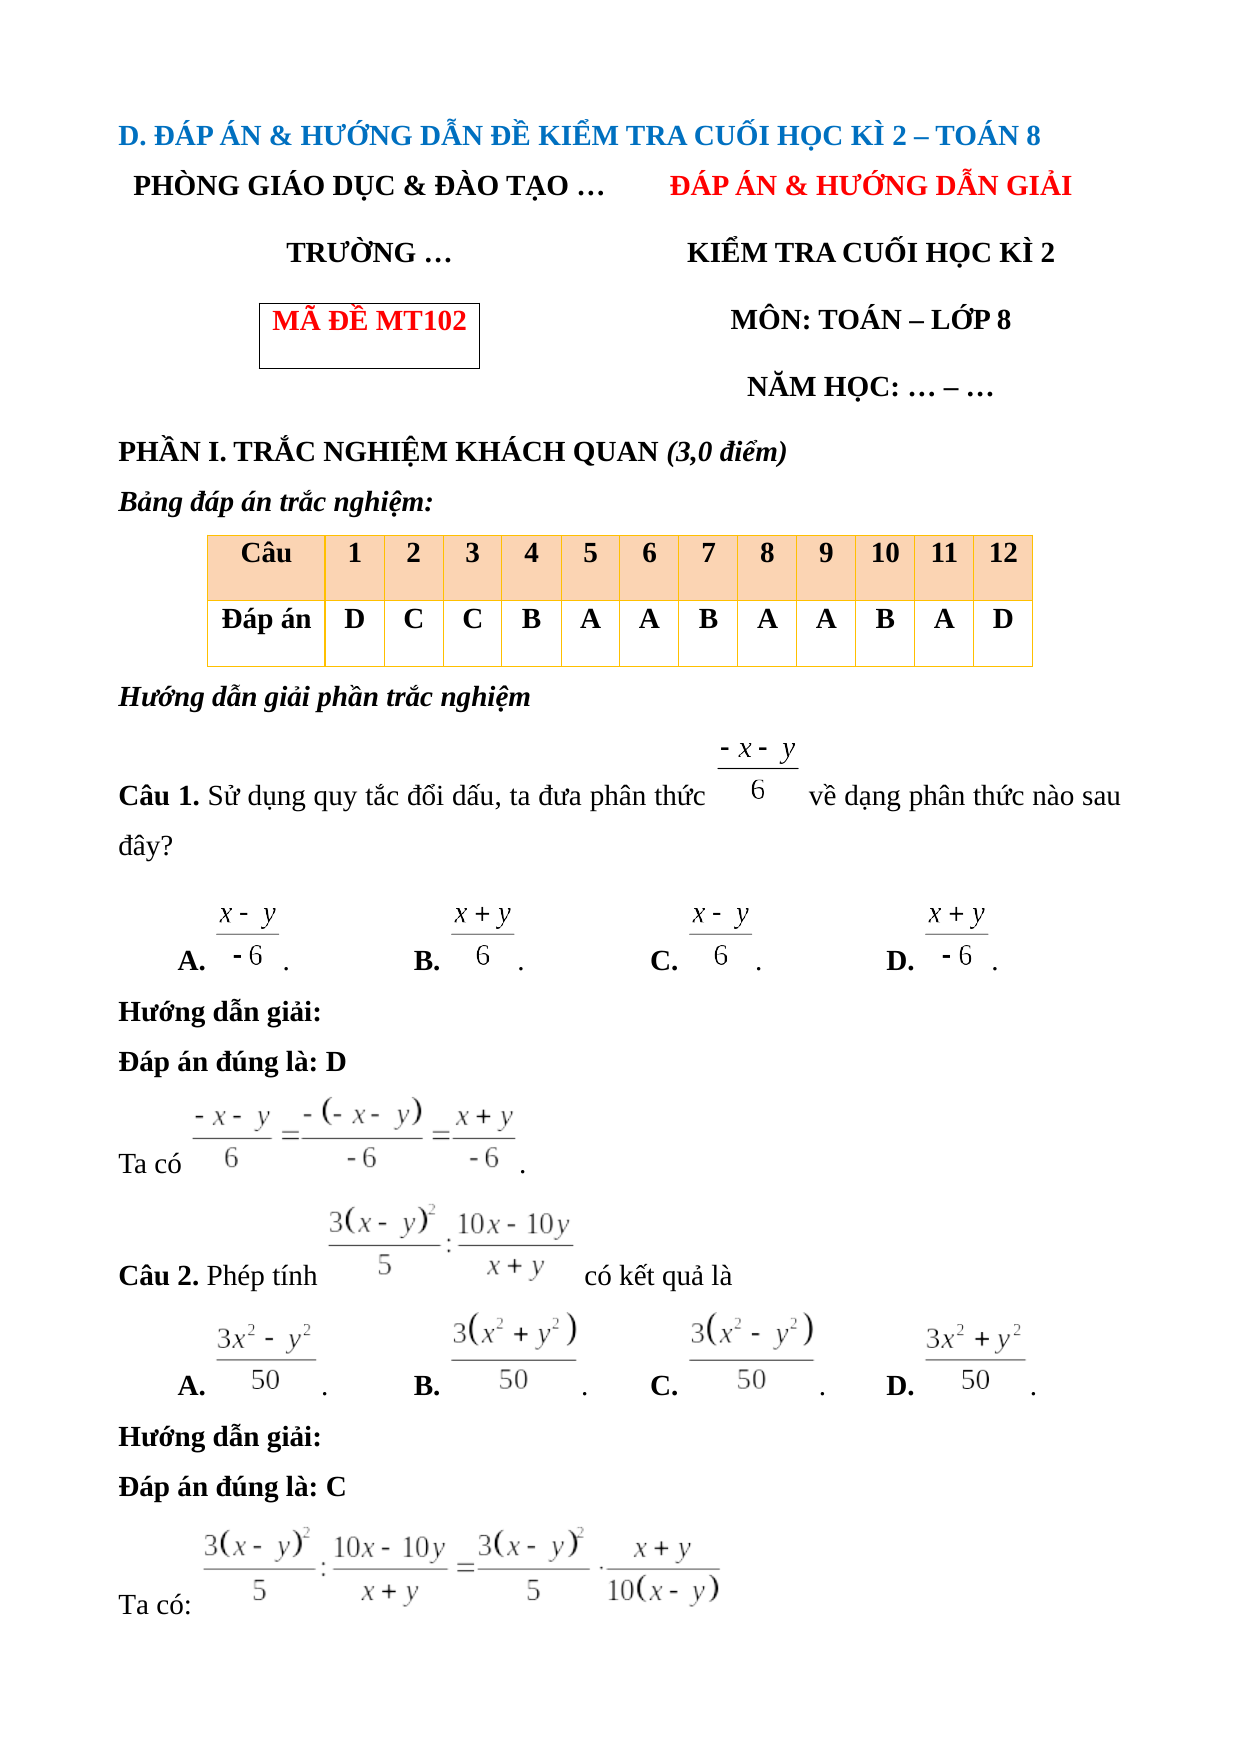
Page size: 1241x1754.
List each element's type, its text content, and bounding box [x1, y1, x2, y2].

table_header 10 [856, 536, 914, 600]
text Câu 2. Phép tính có kết quả là [118, 1196, 1122, 1291]
text Hướng dẫn giải: [118, 1419, 1122, 1452]
table_header 7 [679, 536, 737, 600]
table_cell C [444, 601, 501, 666]
table_cell D [974, 601, 1032, 666]
text Hướng dẫn giải: [118, 994, 1122, 1027]
text A. . B. . C. . D. . [118, 1308, 1122, 1402]
table_cell A [562, 601, 619, 666]
text A. . B. . C. . D. . [118, 895, 1122, 977]
table_header 4 [502, 536, 561, 600]
table_header 5 [562, 536, 619, 600]
table_header ĐÁP ÁN & HƯỚNG DẪN GIẢI KIỂM TRA CUỐI HỌC KÌ 2 MÔN: TOÁN – LỚP 8 NĂM HỌC: … – … [620, 169, 1122, 434]
text Đáp án đúng là: C [118, 1469, 1122, 1503]
text Đáp án đúng là: D [118, 1044, 1122, 1077]
table_cell B [679, 601, 737, 666]
text D. ĐÁP ÁN & HƯỚNG DẪN ĐỀ KIỂM TRA CUỐI HỌC KÌ 2 – TOÁN 8 [118, 118, 1122, 152]
text Bảng đáp án trắc nghiệm: [118, 484, 1122, 518]
table_cell B [502, 601, 561, 666]
table_header Câu [208, 536, 324, 600]
table_header 6 [620, 536, 678, 600]
table_cell A [915, 601, 973, 666]
text Ta có: [118, 1519, 1122, 1621]
table_cell C [385, 601, 443, 666]
text PHẦN I. TRẮC NGHIỆM KHÁCH QUAN (3,0 điểm) [118, 434, 1122, 467]
table_header 8 [738, 536, 796, 600]
table_cell A [797, 601, 855, 666]
table_cell Đáp án [208, 601, 324, 666]
text Ta có . [118, 1094, 1122, 1180]
table_cell A [738, 601, 796, 666]
table_header 12 [974, 536, 1032, 600]
table_cell B [856, 601, 914, 666]
table_header PHÒNG GIÁO DỤC & ĐÀO TẠO … TRƯỜNG … [119, 169, 620, 434]
table_header 3 [444, 536, 501, 600]
table_cell D [326, 601, 384, 666]
table_cell A [620, 601, 678, 666]
table_header 9 [797, 536, 855, 600]
table_header 2 [385, 536, 443, 600]
text Hướng dẫn giải phần trắc nghiệm [118, 679, 1122, 713]
table_header 11 [915, 536, 973, 600]
table_header 1 [326, 536, 384, 600]
text Câu 1. Sử dụng quy tắc đổi dấu, ta đưa phân thức về dạng phân thức nào sau đây? [118, 729, 1122, 862]
